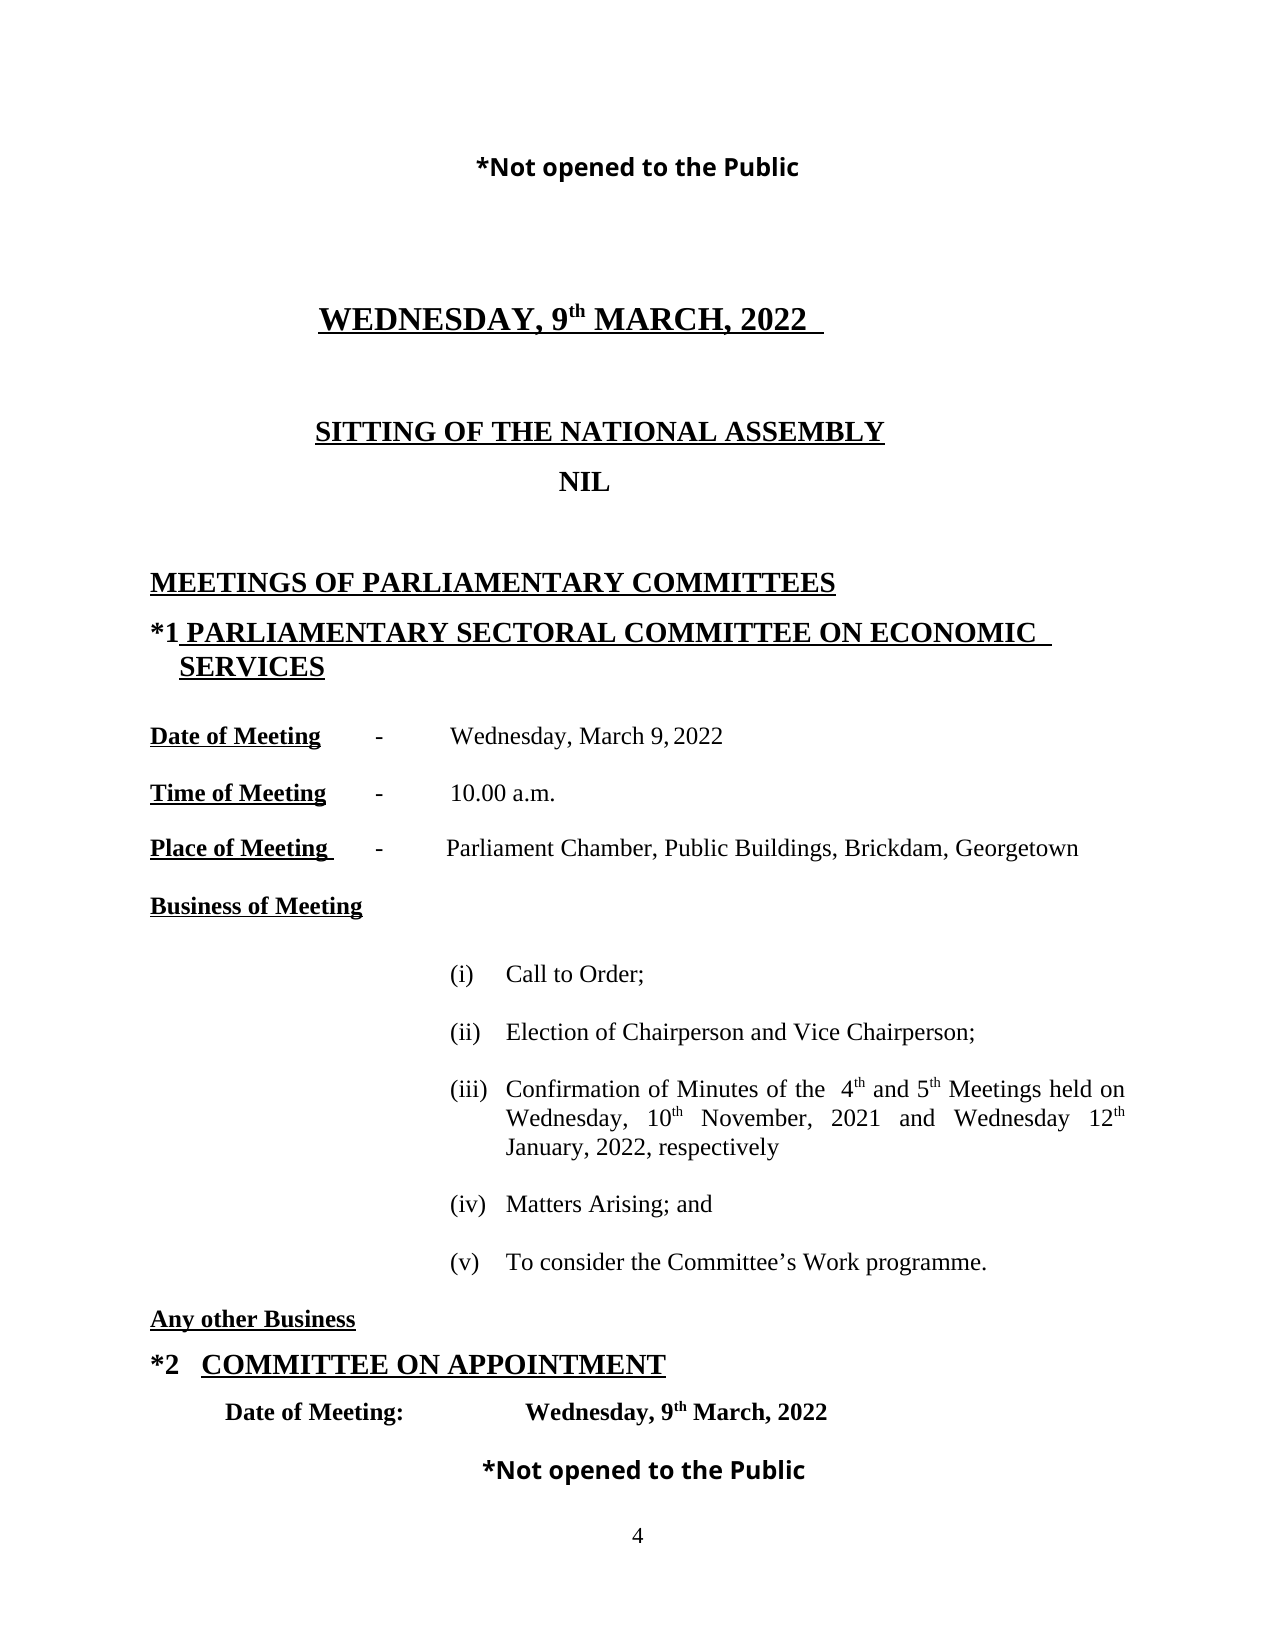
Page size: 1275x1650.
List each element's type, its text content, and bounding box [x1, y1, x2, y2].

text WEDNESDAY, 9th MARCH, 2022 [150, 299, 975, 337]
text Place of Meeting - Parliament Chamber, Public Buildings, Brickdam, Georgetown [150, 833, 1125, 862]
text Date of Meeting - Wednesday, March 9, 2022 [150, 721, 1125, 749]
list Matters Arising; and [450, 1189, 1125, 1218]
text *2 COMMITTEE ON APPOINTMENT [150, 1347, 975, 1381]
text MEETINGS OF PARLIAMENTARY COMMITTEES [150, 565, 975, 598]
text SERVICES [150, 649, 1125, 682]
text Business of Meeting [150, 891, 1125, 919]
list To consider the Committee’s Work programme. [450, 1247, 1125, 1275]
text *Not opened to the Public [150, 150, 1125, 184]
text NIL [150, 464, 975, 498]
text Time of Meeting - 10.00 a.m. [150, 778, 1125, 807]
text Any other Business [150, 1304, 975, 1333]
text *Not opened to the Public [150, 1453, 1125, 1487]
text SITTING OF THE NATIONAL ASSEMBLY [300, 414, 900, 448]
list Election of Chairperson and Vice Chairperson; [450, 1017, 1125, 1045]
list Confirmation of Minutes of the 4th and 5th Meetings held on Wednesday, 10th November, 2021 and Wednesday 12th January, 2022, respectively [450, 1074, 1125, 1160]
list Call to Order; [450, 959, 1125, 988]
text *1 PARLIAMENTARY SECTORAL COMMITTEE ON ECONOMIC [150, 615, 1125, 649]
text Date of Meeting: Wednesday, 9th March, 2022 [150, 1397, 1125, 1426]
